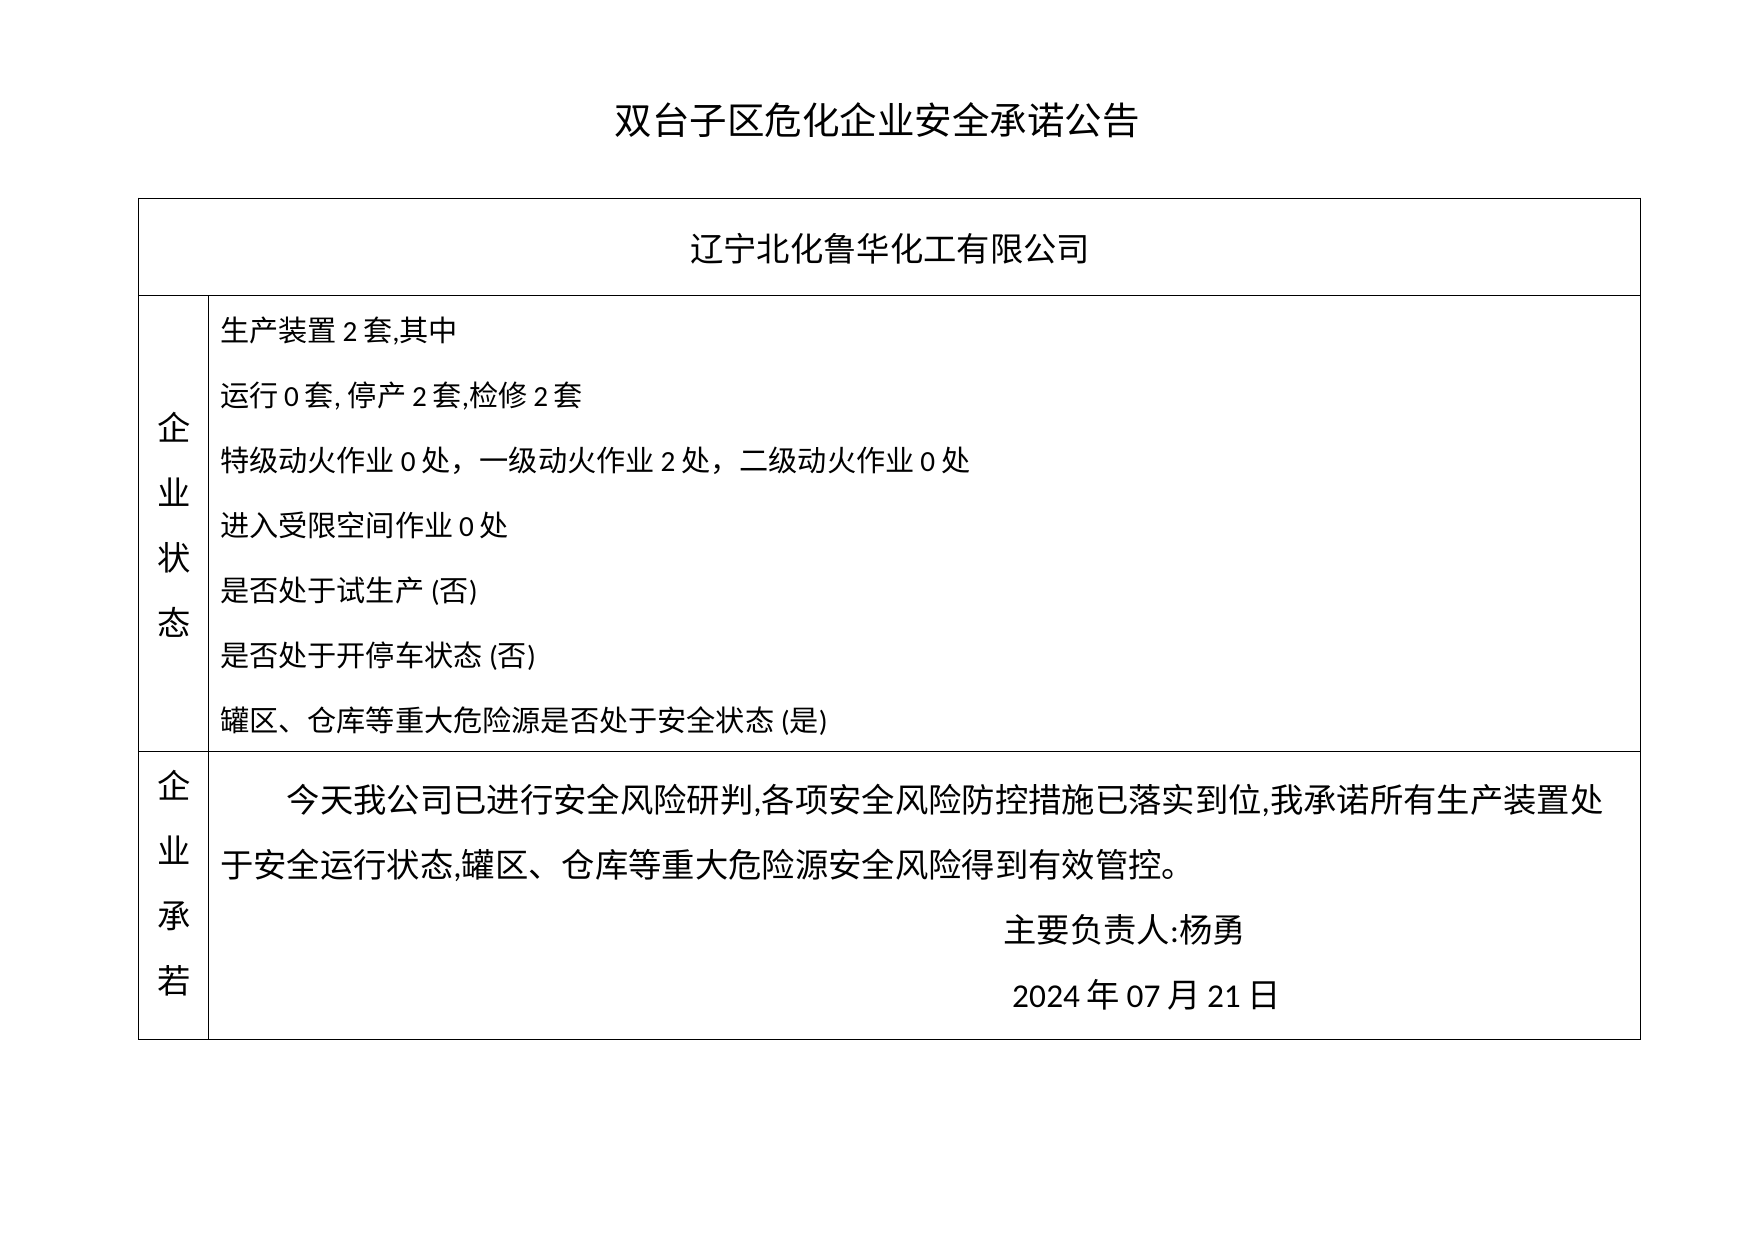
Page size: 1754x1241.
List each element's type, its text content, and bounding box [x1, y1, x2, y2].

table_cell 今天我公司已进行安全风险研判,各项安全风险防控措施已落实到位,我承诺所有生产装置处于安全运行状态,罐区、仓库等重大危险源安全风险得到有效管控。 主要负责人:杨勇 2024年07月21日 [209, 752, 1640, 1039]
table_cell 企业状态 [139, 296, 208, 751]
table_cell 企业承若 [139, 752, 208, 1039]
table_cell 生产装置2套,其中 运行0套, 停产2套,检修2套 特级动火作业0处，一级动火作业2处，二级动火作业0处 进入受限空间作业0处 是否处于试生产 (否) 是否处于开停车状态 (否) 罐区、仓库等重大危险源是否处于安全状态 (是) [209, 296, 1640, 751]
table_cell 辽宁北化鲁华化工有限公司 [139, 199, 1640, 295]
